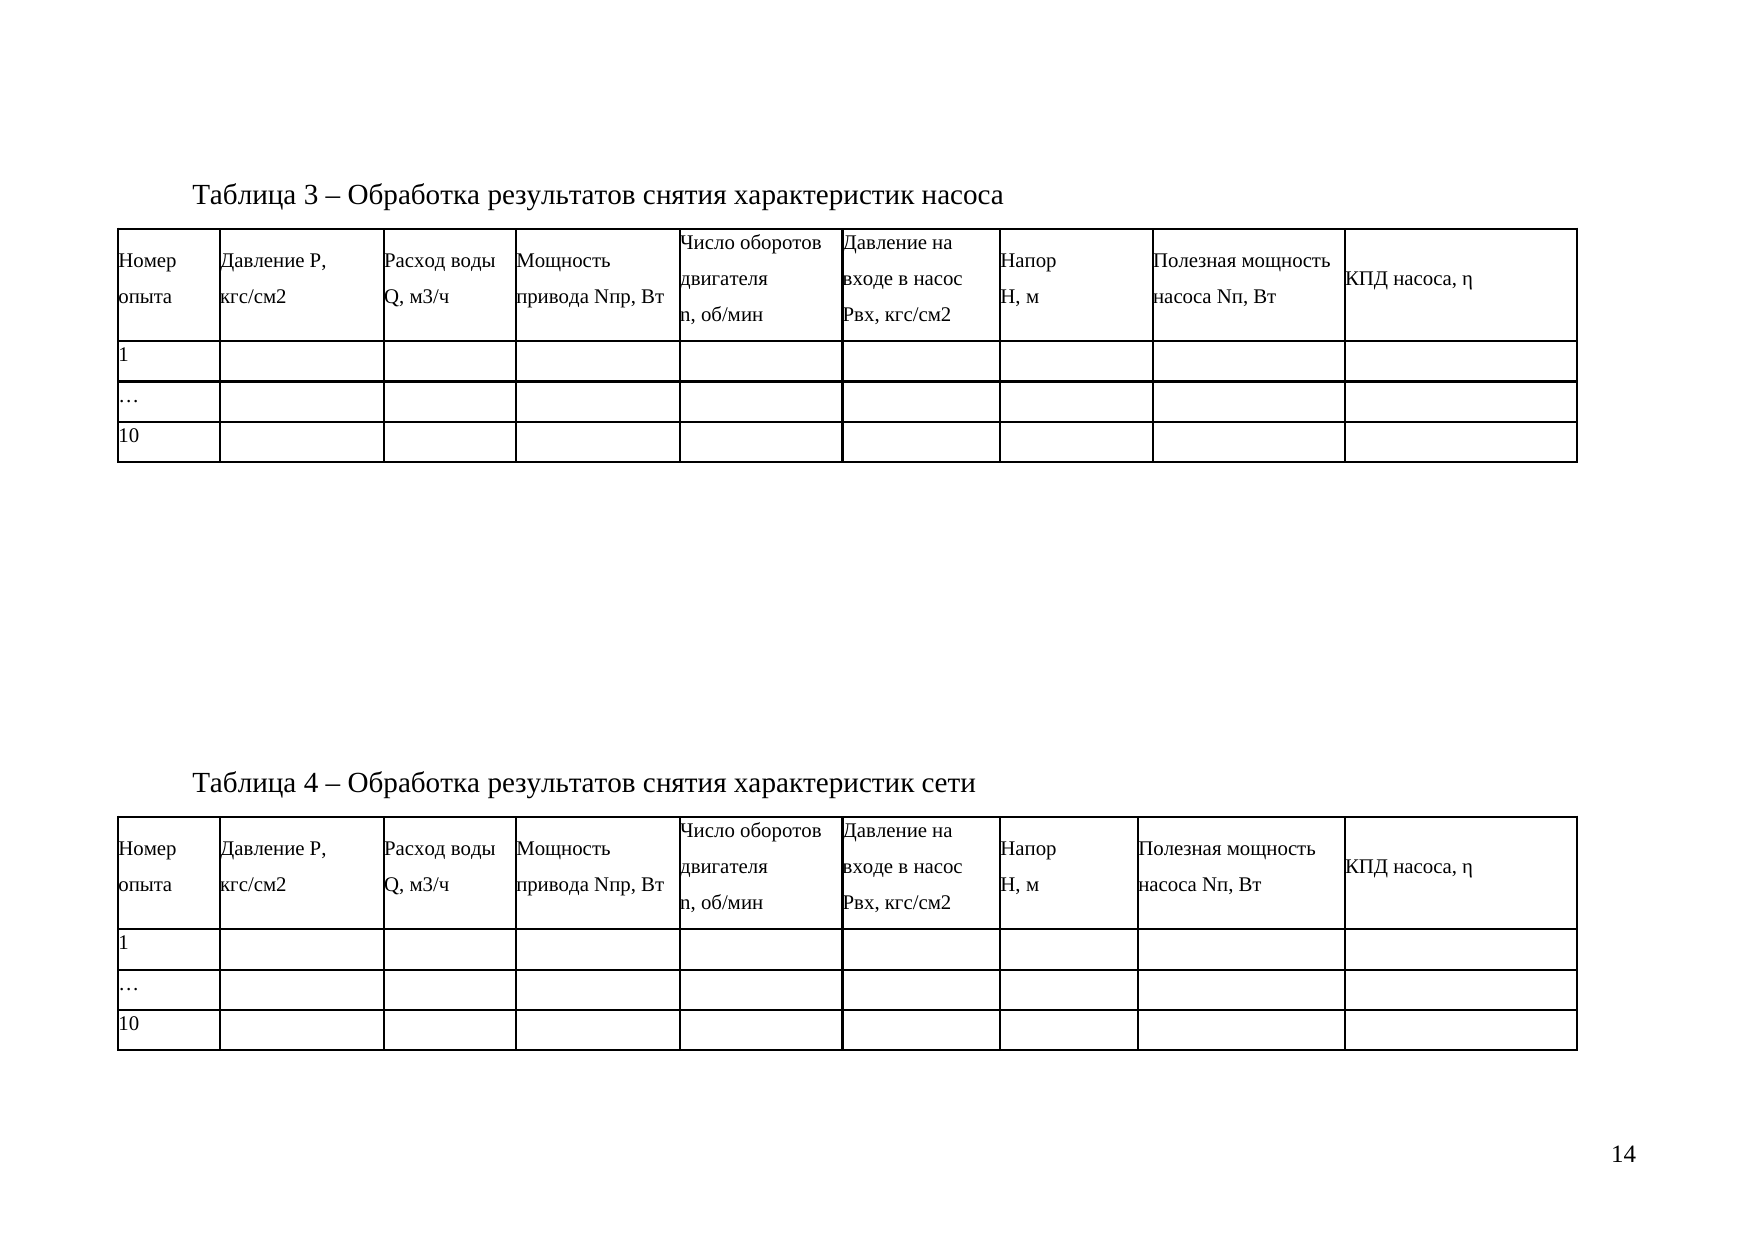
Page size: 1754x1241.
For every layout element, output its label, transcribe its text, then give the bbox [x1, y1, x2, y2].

table_cell [385, 930, 515, 968]
table_cell [681, 342, 841, 380]
table_header Полезная мощность насоса Nп, Вт [1154, 230, 1344, 340]
table_cell [681, 423, 841, 461]
table_cell [517, 1011, 679, 1049]
table_cell [681, 930, 841, 968]
table_cell 1 [119, 342, 219, 380]
table_header Полезная мощность насоса Nп, Вт [1139, 818, 1344, 928]
table_cell [681, 383, 841, 421]
table_header Мощность привода Nпр, Вт [517, 230, 679, 340]
table_cell [844, 423, 999, 461]
table_cell [1001, 930, 1137, 968]
table_cell [517, 971, 679, 1009]
table_cell [1346, 342, 1576, 380]
table_cell [221, 971, 383, 1009]
table_cell [1001, 971, 1137, 1009]
table_cell [385, 1011, 515, 1049]
table_cell [385, 423, 515, 461]
table_cell [1154, 383, 1344, 421]
table_header Номер опыта [119, 230, 219, 340]
table_cell … [119, 383, 219, 421]
table_cell [1346, 971, 1576, 1009]
table_header Число оборотов двигателя n, об/мин [681, 230, 841, 340]
table_cell [385, 971, 515, 1009]
table_cell [385, 383, 515, 421]
table_cell [1154, 342, 1344, 380]
table_header Давление Р, кгс/см2 [221, 818, 383, 928]
table_header Напор H, м [1001, 818, 1137, 928]
table_cell [1001, 342, 1152, 380]
table_cell [1346, 1011, 1576, 1049]
table_header Давление на входе в насос Рвх, кгс/см2 [844, 818, 999, 928]
table_cell [844, 930, 999, 968]
table_cell [844, 383, 999, 421]
table_cell [517, 383, 679, 421]
table_cell 10 [119, 1011, 219, 1049]
table_cell [1154, 423, 1344, 461]
table_cell [1346, 423, 1576, 461]
table_cell [221, 930, 383, 968]
table_cell 1 [119, 930, 219, 968]
table_header Расход воды Q, м3/ч [385, 230, 515, 340]
table_cell [1001, 1011, 1137, 1049]
table_cell [221, 342, 383, 380]
table_header КПД насоса, η [1346, 818, 1576, 928]
table_cell [844, 971, 999, 1009]
table_cell [517, 930, 679, 968]
text Таблица 3 – Обработка результатов снятия характеристик насоса [118, 177, 1636, 211]
table_cell [844, 342, 999, 380]
table_cell [221, 1011, 383, 1049]
table_header Напор H, м [1001, 230, 1152, 340]
table_cell [681, 971, 841, 1009]
table_cell [1001, 423, 1152, 461]
table_cell [1346, 930, 1576, 968]
table_cell [1139, 930, 1344, 968]
text Таблица 4 – Обработка результатов снятия характеристик сети [118, 765, 1636, 799]
table_cell [1346, 383, 1576, 421]
table_header Расход воды Q, м3/ч [385, 818, 515, 928]
table_cell [385, 342, 515, 380]
table_cell … [119, 971, 219, 1009]
table_cell [681, 1011, 841, 1049]
table_cell [844, 1011, 999, 1049]
table_cell [1139, 971, 1344, 1009]
table_cell 10 [119, 423, 219, 461]
table_header Давление Р, кгс/см2 [221, 230, 383, 340]
table_header Номер опыта [119, 818, 219, 928]
table_cell [1139, 1011, 1344, 1049]
table_header КПД насоса, η [1346, 230, 1576, 340]
table_header Давление на входе в насос Рвх, кгс/см2 [844, 230, 999, 340]
table_header Число оборотов двигателя n, об/мин [681, 818, 841, 928]
table_header Мощность привода Nпр, Вт [517, 818, 679, 928]
table_cell [221, 383, 383, 421]
table_cell [221, 423, 383, 461]
table_cell [517, 423, 679, 461]
table_cell [517, 342, 679, 380]
table_cell [1001, 383, 1152, 421]
